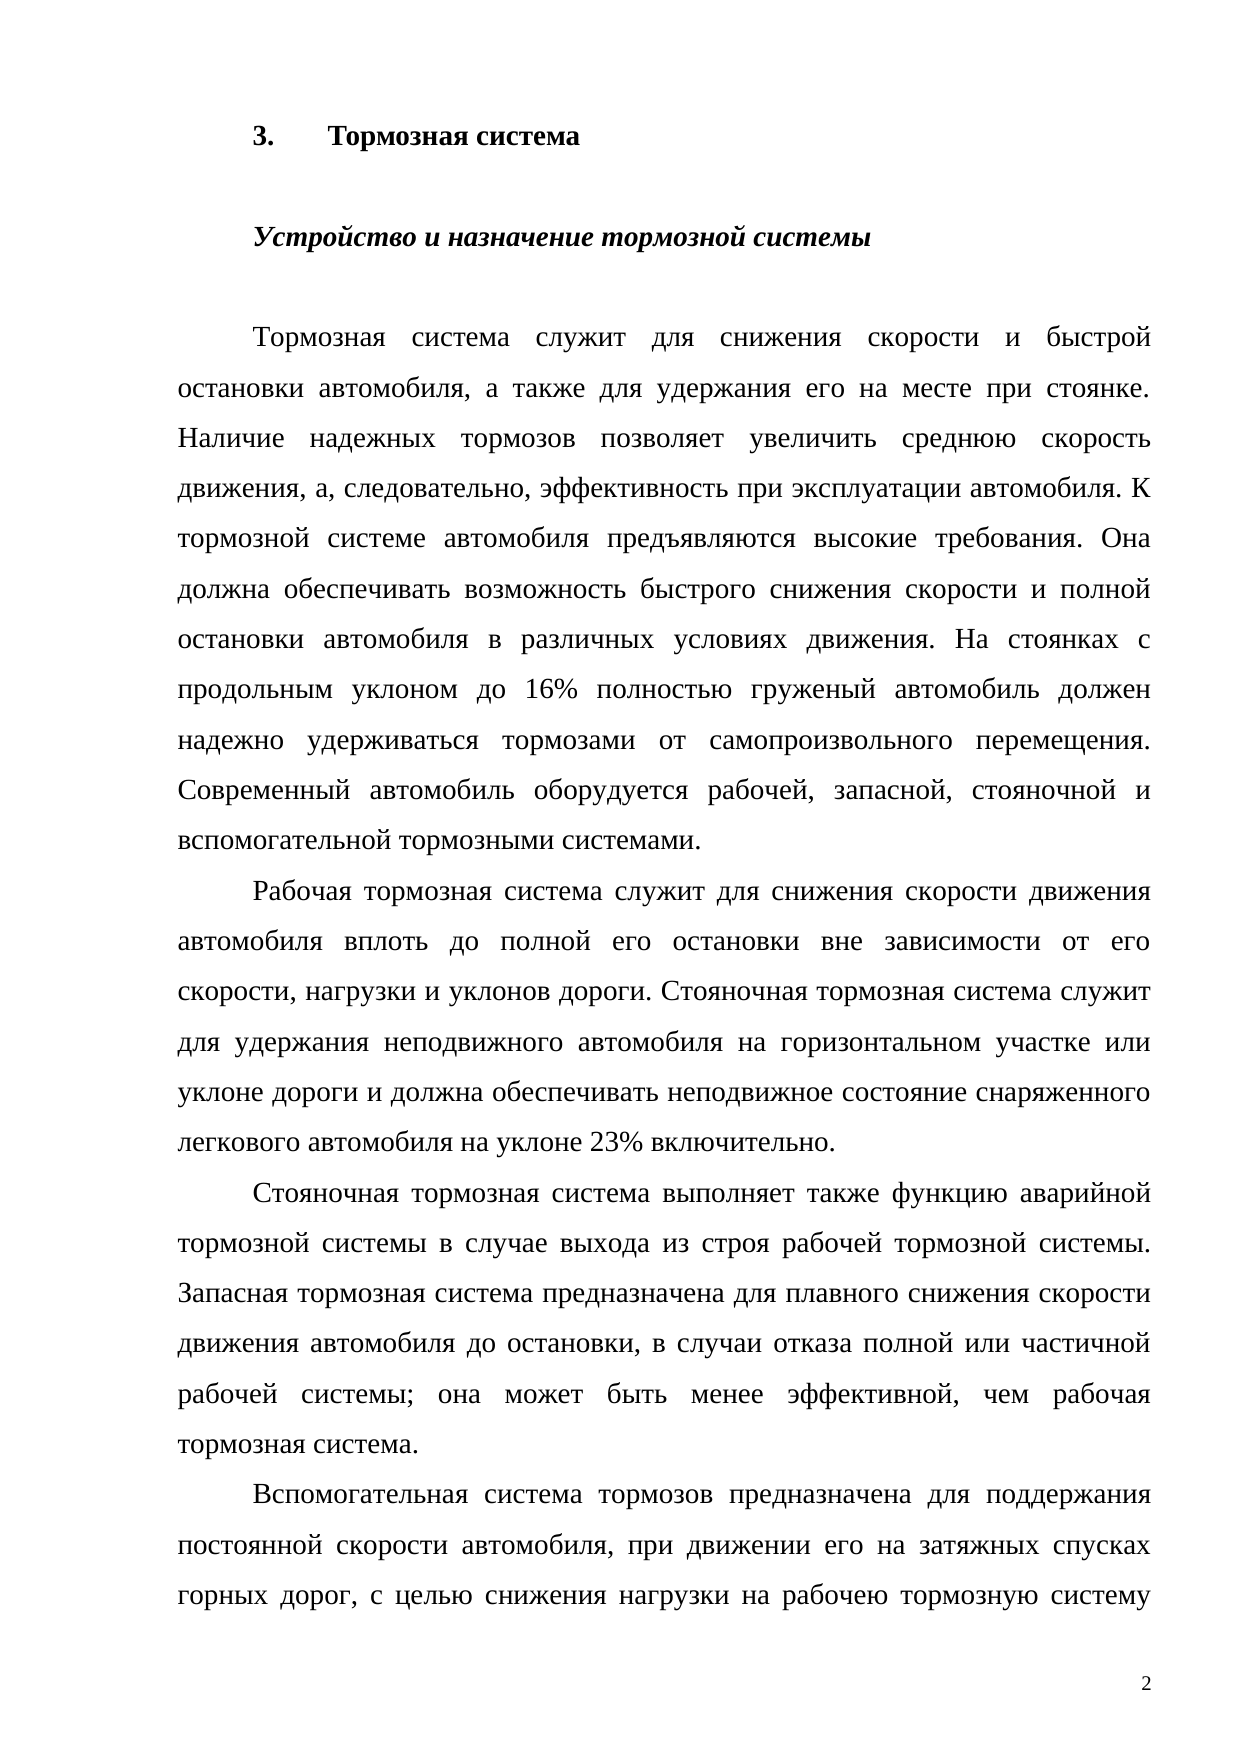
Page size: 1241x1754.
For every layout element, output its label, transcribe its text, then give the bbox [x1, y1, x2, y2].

subtitle Устройство и назначение тормозной системы [177, 219, 1152, 252]
text Стояночная тормозная система выполняет также функцию аварийной тормозной системы в случае выхода из строя рабочей тормозной системы. Запасная тормозная система предназначена для плавного снижения скорости движения автомобиля до остановки, в случаи отказа полной или частичной рабочей системы; она может быть менее эффективной, чем рабочая тормозная система. [177, 1175, 1152, 1460]
text Тормозная система служит для снижения скорости и быстрой остановки автомобиля, а также для удержания его на месте при стоянке. Наличие надежных тормозов позволяет увеличить среднюю скорость движения, а, следовательно, эффективность при эксплуатации автомобиля. К тормозной системе автомобиля предъявляются высокие требования. Она должна обеспечивать возможность быстрого снижения скорости и полной остановки автомобиля в различных условиях движения. На стоянках с продольным уклоном до 16% полностью груженый автомобиль должен надежно удерживаться тормозами от самопроизвольного перемещения. Современный автомобиль оборудуется рабочей, запасной, стояночной и вспомогательной тормозными системами. [177, 319, 1152, 856]
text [177, 1477, 1152, 1611]
subtitle Тормозная система [177, 118, 1152, 152]
text Рабочая тормозная система служит для снижения скорости движения автомобиля вплоть до полной его остановки вне зависимости от его скорости, нагрузки и уклонов дороги. Стояночная тормозная система служит для удержания неподвижного автомобиля на горизонтальном участке или уклоне дороги и должна обеспечивать неподвижное состояние снаряженного легкового автомобиля на уклоне 23% включительно. [177, 873, 1152, 1158]
